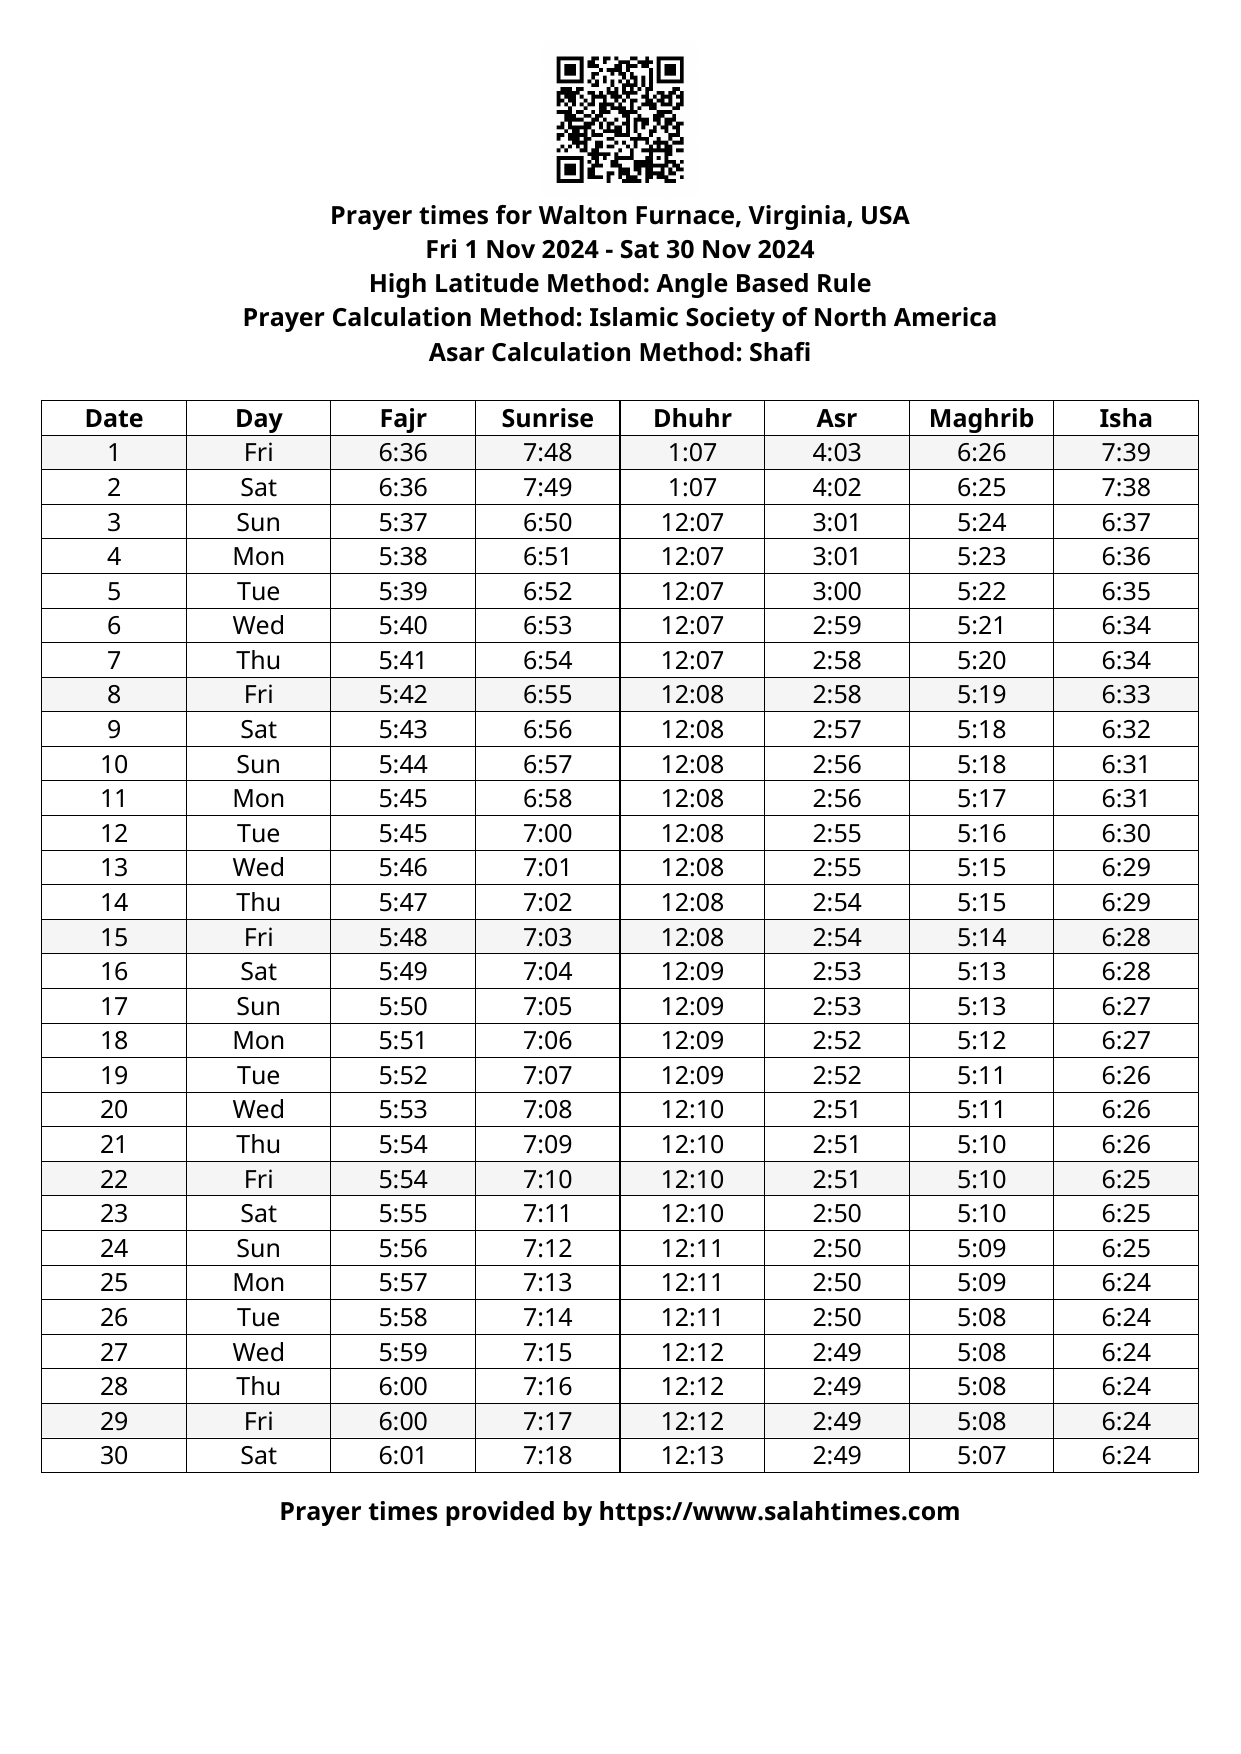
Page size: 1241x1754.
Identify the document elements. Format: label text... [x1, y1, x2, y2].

table_cell 2:55 [765, 851, 909, 884]
table_cell 5:43 [331, 712, 475, 746]
table_cell Fri [187, 1162, 330, 1195]
table_cell 6:26 [910, 436, 1053, 469]
table_header Isha [1054, 401, 1198, 434]
table_cell 6:24 [1054, 1266, 1198, 1299]
table_cell 6:25 [1054, 1196, 1198, 1230]
table_cell Sat [187, 1196, 330, 1230]
table_cell 5:49 [331, 954, 475, 988]
text Prayer times provided by https://www.salahtimes.com [42, 1494, 1198, 1528]
table_cell 2:56 [765, 781, 909, 815]
table_cell 12:07 [621, 574, 764, 607]
table_cell 5:50 [331, 989, 475, 1022]
table_cell 12:09 [621, 1058, 764, 1092]
picture [542, 41, 699, 198]
table_cell 27 [42, 1335, 186, 1368]
table_cell 5:12 [910, 1024, 1053, 1057]
table_cell 7:10 [476, 1162, 619, 1195]
table_cell Wed [187, 1335, 330, 1368]
table_cell 6:25 [1054, 1162, 1198, 1195]
table_cell 2:58 [765, 643, 909, 677]
table_cell 6:25 [910, 470, 1053, 504]
table_cell 5:07 [910, 1439, 1053, 1472]
table_cell Fri [187, 920, 330, 953]
table_cell 15 [42, 920, 186, 953]
table_cell Sat [187, 712, 330, 746]
table_cell Sat [187, 1439, 330, 1472]
table_cell 12:10 [621, 1093, 764, 1126]
table_cell 5:16 [910, 816, 1053, 849]
table_cell 12:12 [621, 1335, 764, 1368]
table_cell 12:07 [621, 539, 764, 573]
table_cell 2:52 [765, 1024, 909, 1057]
table_cell 5:10 [910, 1162, 1053, 1195]
table_cell 5:52 [331, 1058, 475, 1092]
table_cell 12:10 [621, 1162, 764, 1195]
table_cell 5:17 [910, 781, 1053, 815]
table_cell 12:08 [621, 747, 764, 780]
table_cell 17 [42, 989, 186, 1022]
table_cell 5:41 [331, 643, 475, 677]
table_cell 12:09 [621, 989, 764, 1022]
table_cell 12:11 [621, 1266, 764, 1299]
table_cell 5:53 [331, 1093, 475, 1126]
table_cell 7:01 [476, 851, 619, 884]
table_cell 12:08 [621, 712, 764, 746]
table_cell 2:49 [765, 1369, 909, 1403]
table_cell 6:24 [1054, 1300, 1198, 1334]
table_cell 5:08 [910, 1404, 1053, 1437]
table_cell 12:10 [621, 1196, 764, 1230]
table_header Date [42, 401, 186, 434]
table_cell 5:08 [910, 1369, 1053, 1403]
table_cell 6:31 [1054, 747, 1198, 780]
table_cell 2:59 [765, 609, 909, 642]
table_cell Sun [187, 1231, 330, 1264]
table_cell 13 [42, 851, 186, 884]
text Asar Calculation Method: Shafi [42, 334, 1198, 368]
table_cell 2:51 [765, 1162, 909, 1195]
table_cell 6:51 [476, 539, 619, 573]
table_cell 12:08 [621, 678, 764, 711]
table_cell 2:49 [765, 1439, 909, 1472]
table_cell 5:15 [910, 851, 1053, 884]
table_cell 2:49 [765, 1335, 909, 1368]
table_cell 7:16 [476, 1369, 619, 1403]
table_cell 5:57 [331, 1266, 475, 1299]
table_cell 26 [42, 1300, 186, 1334]
table_cell 18 [42, 1024, 186, 1057]
table_cell 7:13 [476, 1266, 619, 1299]
table_cell Mon [187, 1266, 330, 1299]
table_cell 6:25 [1054, 1231, 1198, 1264]
table_cell 2 [42, 470, 186, 504]
table_cell 6:53 [476, 609, 619, 642]
table_cell 7:12 [476, 1231, 619, 1264]
table_cell 7:07 [476, 1058, 619, 1092]
table_cell 14 [42, 885, 186, 919]
table_cell 6:29 [1054, 885, 1198, 919]
table_cell 6:52 [476, 574, 619, 607]
table_cell 5:10 [910, 1196, 1053, 1230]
table_cell 7:08 [476, 1093, 619, 1126]
table_cell 6:34 [1054, 643, 1198, 677]
table_cell 5:10 [910, 1127, 1053, 1161]
table_cell 6:35 [1054, 574, 1198, 607]
table_cell 12:11 [621, 1300, 764, 1334]
table_cell 12:13 [621, 1439, 764, 1472]
table_cell Wed [187, 851, 330, 884]
table_cell 7:14 [476, 1300, 619, 1334]
table_cell 30 [42, 1439, 186, 1472]
table_cell Mon [187, 1024, 330, 1057]
table_cell Tue [187, 1058, 330, 1092]
table_cell 12 [42, 816, 186, 849]
table_cell 5:47 [331, 885, 475, 919]
table_header Asr [765, 401, 909, 434]
table_cell 28 [42, 1369, 186, 1403]
table_cell 5:48 [331, 920, 475, 953]
table_cell 6:36 [1054, 539, 1198, 573]
table_cell 12:08 [621, 851, 764, 884]
table_cell 7:38 [1054, 470, 1198, 504]
table_cell 2:57 [765, 712, 909, 746]
table_cell 12:12 [621, 1369, 764, 1403]
table_cell 5:22 [910, 574, 1053, 607]
table_cell 6:50 [476, 505, 619, 538]
table_cell 5:42 [331, 678, 475, 711]
table_cell 22 [42, 1162, 186, 1195]
text Prayer Calculation Method: Islamic Society of North America [42, 300, 1198, 334]
table_cell 6:00 [331, 1404, 475, 1437]
table_cell 6:27 [1054, 1024, 1198, 1057]
table_header Maghrib [910, 401, 1053, 434]
table_cell 1 [42, 436, 186, 469]
table_cell 12:08 [621, 885, 764, 919]
table_cell 5:08 [910, 1300, 1053, 1334]
table_cell 6:26 [1054, 1127, 1198, 1161]
table_cell 11 [42, 781, 186, 815]
table_cell 6:00 [331, 1369, 475, 1403]
table_cell 10 [42, 747, 186, 780]
table_cell Thu [187, 1369, 330, 1403]
table_cell 2:53 [765, 989, 909, 1022]
table_cell 12:08 [621, 816, 764, 849]
table_cell 12:09 [621, 1024, 764, 1057]
table_cell 6:27 [1054, 989, 1198, 1022]
table_cell 21 [42, 1127, 186, 1161]
table_cell 6:31 [1054, 781, 1198, 815]
table_cell 6:30 [1054, 816, 1198, 849]
table_cell 2:58 [765, 678, 909, 711]
table_cell 6:37 [1054, 505, 1198, 538]
table_cell 12:10 [621, 1127, 764, 1161]
table_cell 6:01 [331, 1439, 475, 1472]
table_cell 6:26 [1054, 1058, 1198, 1092]
table_cell 6:34 [1054, 609, 1198, 642]
table_cell 2:50 [765, 1231, 909, 1264]
table_cell 5:13 [910, 954, 1053, 988]
table_cell 12:07 [621, 643, 764, 677]
table_cell 3:01 [765, 539, 909, 573]
table_cell 6:24 [1054, 1404, 1198, 1437]
table_cell Mon [187, 539, 330, 573]
text Fri 1 Nov 2024 - Sat 30 Nov 2024 [42, 232, 1198, 266]
table_cell 5:18 [910, 747, 1053, 780]
table_cell Sun [187, 989, 330, 1022]
table_cell 7:06 [476, 1024, 619, 1057]
table_cell 5:37 [331, 505, 475, 538]
table_cell 1:07 [621, 470, 764, 504]
table_cell 7:03 [476, 920, 619, 953]
table_cell 5:14 [910, 920, 1053, 953]
table_cell 7:49 [476, 470, 619, 504]
table_cell 12:08 [621, 920, 764, 953]
table_cell 24 [42, 1231, 186, 1264]
table_cell Sun [187, 505, 330, 538]
table_cell 7:11 [476, 1196, 619, 1230]
table_cell 5:55 [331, 1196, 475, 1230]
table_cell 2:56 [765, 747, 909, 780]
table_cell Fri [187, 1404, 330, 1437]
table_cell 5:24 [910, 505, 1053, 538]
table_cell 12:07 [621, 505, 764, 538]
table_cell 6:24 [1054, 1439, 1198, 1472]
text Prayer times for Walton Furnace, Virginia, USA [42, 198, 1198, 232]
table_cell 5:23 [910, 539, 1053, 573]
table_cell Wed [187, 1093, 330, 1126]
table_cell 6:36 [331, 470, 475, 504]
table_cell 12:07 [621, 609, 764, 642]
table_cell 6:28 [1054, 920, 1198, 953]
table_cell 6:55 [476, 678, 619, 711]
table_cell 5:56 [331, 1231, 475, 1264]
table_cell Mon [187, 781, 330, 815]
table_cell 9 [42, 712, 186, 746]
table_cell 3:00 [765, 574, 909, 607]
table_cell 2:49 [765, 1404, 909, 1437]
table_cell Tue [187, 816, 330, 849]
table_cell 5:11 [910, 1093, 1053, 1126]
text High Latitude Method: Angle Based Rule [42, 266, 1198, 300]
table_cell 5:59 [331, 1335, 475, 1368]
table_cell 5:46 [331, 851, 475, 884]
table_cell 3 [42, 505, 186, 538]
table_cell Sat [187, 470, 330, 504]
table_cell 6:57 [476, 747, 619, 780]
table_cell 5:18 [910, 712, 1053, 746]
table_cell 6:26 [1054, 1093, 1198, 1126]
table_cell 6:32 [1054, 712, 1198, 746]
table_cell 2:50 [765, 1196, 909, 1230]
table_cell 5:54 [331, 1162, 475, 1195]
table_cell 5:38 [331, 539, 475, 573]
table_cell Fri [187, 678, 330, 711]
table_cell 6:54 [476, 643, 619, 677]
table_cell 4:02 [765, 470, 909, 504]
table_cell 29 [42, 1404, 186, 1437]
table_cell 6:56 [476, 712, 619, 746]
table_cell 2:55 [765, 816, 909, 849]
table_cell 5:19 [910, 678, 1053, 711]
table_cell 2:50 [765, 1300, 909, 1334]
table_cell 6:58 [476, 781, 619, 815]
table_cell 5:40 [331, 609, 475, 642]
table_cell 7:00 [476, 816, 619, 849]
table_header Dhuhr [621, 401, 764, 434]
table_cell 5:21 [910, 609, 1053, 642]
table_cell 6:29 [1054, 851, 1198, 884]
table_cell 3:01 [765, 505, 909, 538]
table_cell 5:09 [910, 1231, 1053, 1264]
table_cell 7:15 [476, 1335, 619, 1368]
table_cell 7:09 [476, 1127, 619, 1161]
table_cell 23 [42, 1196, 186, 1230]
table_cell Sun [187, 747, 330, 780]
table_cell 5:54 [331, 1127, 475, 1161]
table_cell 12:12 [621, 1404, 764, 1437]
table_cell 5:11 [910, 1058, 1053, 1092]
table_cell 7:48 [476, 436, 619, 469]
table_cell 7:39 [1054, 436, 1198, 469]
table_header Fajr [331, 401, 475, 434]
table_cell 1:07 [621, 436, 764, 469]
table_cell 19 [42, 1058, 186, 1092]
table_cell 2:51 [765, 1093, 909, 1126]
table_cell 5:39 [331, 574, 475, 607]
table_cell 2:51 [765, 1127, 909, 1161]
table_cell 8 [42, 678, 186, 711]
table_header Sunrise [476, 401, 619, 434]
table_header Day [187, 401, 330, 434]
table_cell 12:09 [621, 954, 764, 988]
table_cell 5:15 [910, 885, 1053, 919]
table_cell Sat [187, 954, 330, 988]
table_cell Fri [187, 436, 330, 469]
table_cell 5:58 [331, 1300, 475, 1334]
table_cell 5:08 [910, 1335, 1053, 1368]
table_cell 16 [42, 954, 186, 988]
table_cell Thu [187, 885, 330, 919]
table_cell 12:08 [621, 781, 764, 815]
table_cell 2:53 [765, 954, 909, 988]
table_cell 6:36 [331, 436, 475, 469]
table_cell 2:52 [765, 1058, 909, 1092]
table_cell 6 [42, 609, 186, 642]
table_cell 7:02 [476, 885, 619, 919]
table_cell 2:54 [765, 885, 909, 919]
table_cell 5:45 [331, 781, 475, 815]
table_cell 5:51 [331, 1024, 475, 1057]
table_cell 5:44 [331, 747, 475, 780]
table_cell 5 [42, 574, 186, 607]
table_cell Tue [187, 574, 330, 607]
table_cell 2:54 [765, 920, 909, 953]
table_cell 7:17 [476, 1404, 619, 1437]
table_cell Wed [187, 609, 330, 642]
table_cell Thu [187, 643, 330, 677]
table_cell 5:20 [910, 643, 1053, 677]
table_cell 7:05 [476, 989, 619, 1022]
table_cell 7:18 [476, 1439, 619, 1472]
table_cell 2:50 [765, 1266, 909, 1299]
table_cell 7 [42, 643, 186, 677]
table_cell 5:13 [910, 989, 1053, 1022]
table_cell 20 [42, 1093, 186, 1126]
table_cell 25 [42, 1266, 186, 1299]
table_cell 12:11 [621, 1231, 764, 1264]
table_cell 4 [42, 539, 186, 573]
table_cell 5:45 [331, 816, 475, 849]
table_cell 6:33 [1054, 678, 1198, 711]
table_cell 5:09 [910, 1266, 1053, 1299]
table_cell Tue [187, 1300, 330, 1334]
table_cell 4:03 [765, 436, 909, 469]
table_cell 7:04 [476, 954, 619, 988]
table_cell 6:28 [1054, 954, 1198, 988]
table_cell Thu [187, 1127, 330, 1161]
table_cell 6:24 [1054, 1335, 1198, 1368]
table_cell 6:24 [1054, 1369, 1198, 1403]
